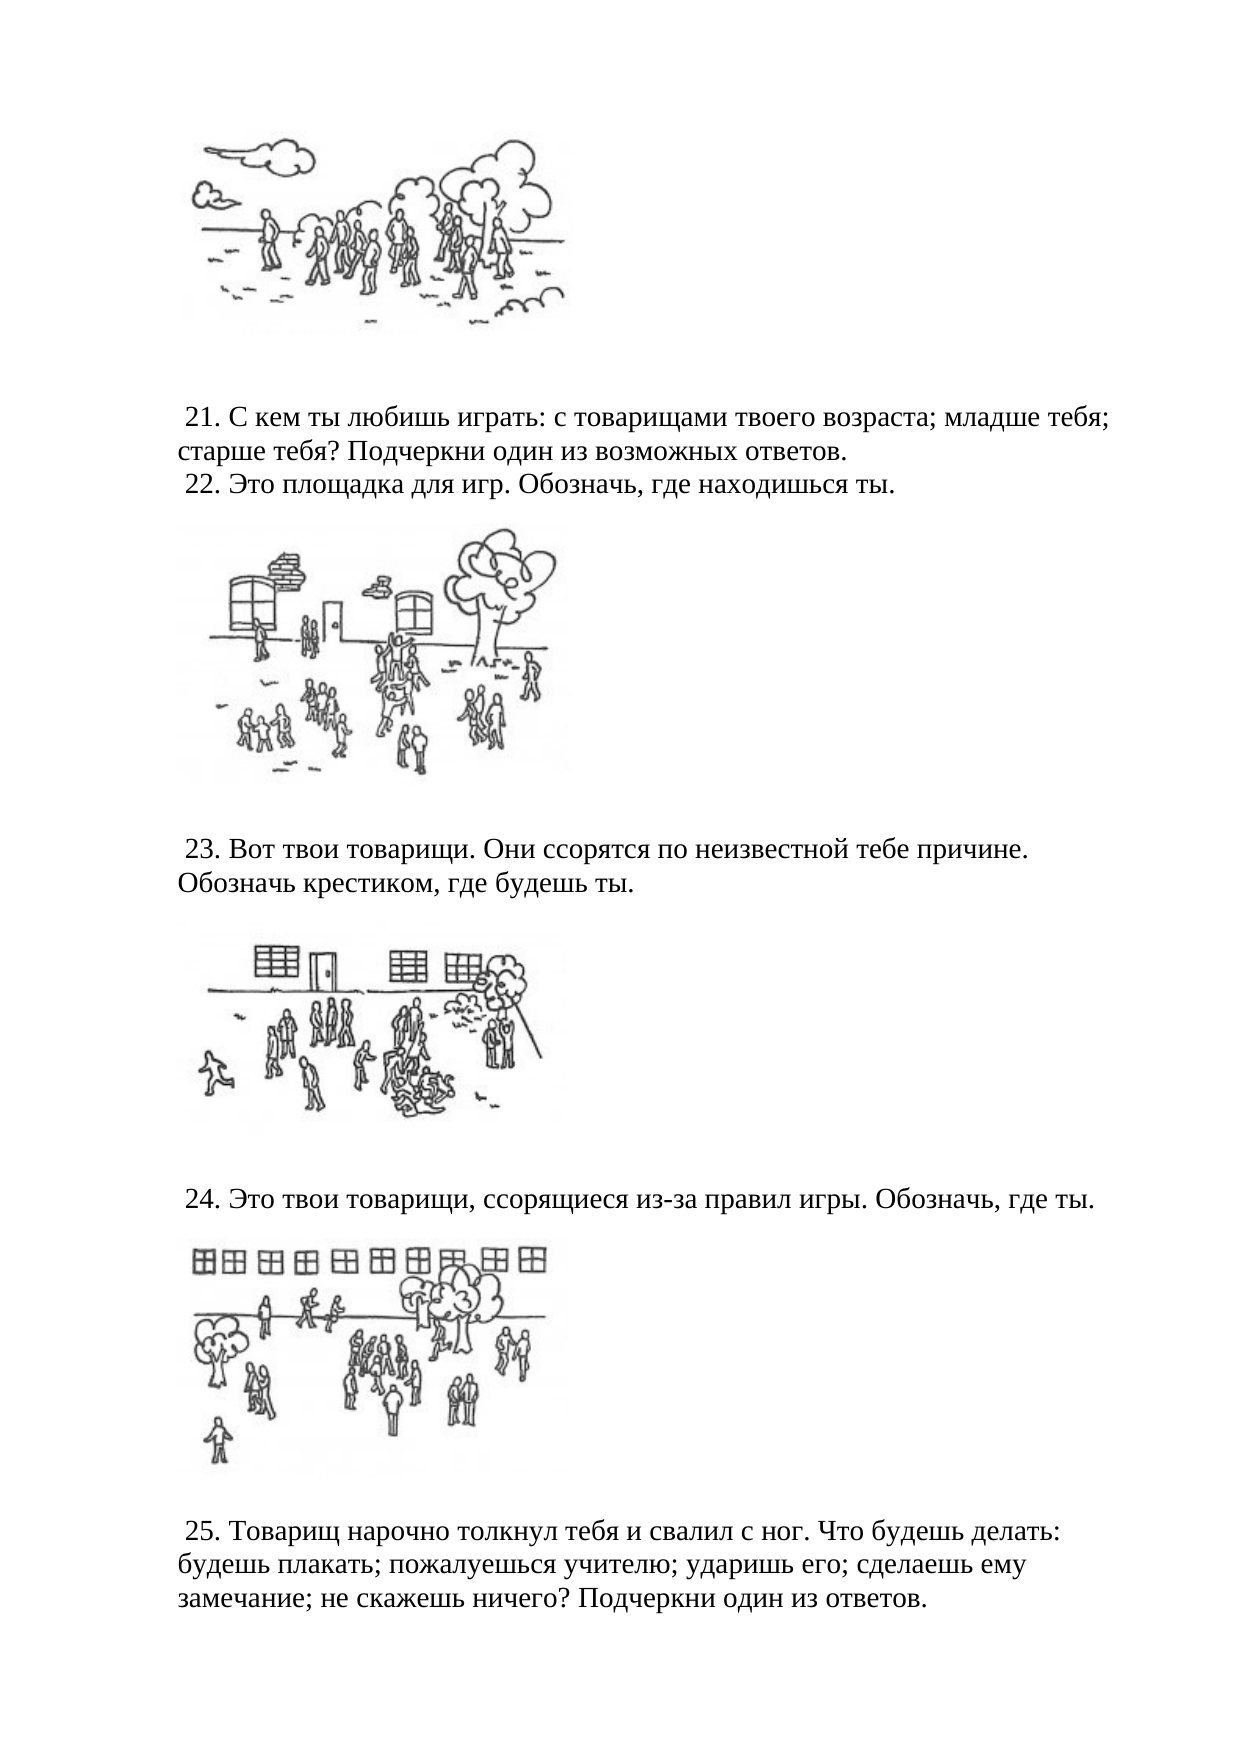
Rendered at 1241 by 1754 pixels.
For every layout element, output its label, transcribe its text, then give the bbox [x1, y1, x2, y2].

picture [177, 1238, 578, 1507]
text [177, 1238, 1152, 1614]
picture [177, 523, 578, 825]
picture [177, 118, 598, 394]
picture [177, 921, 576, 1175]
